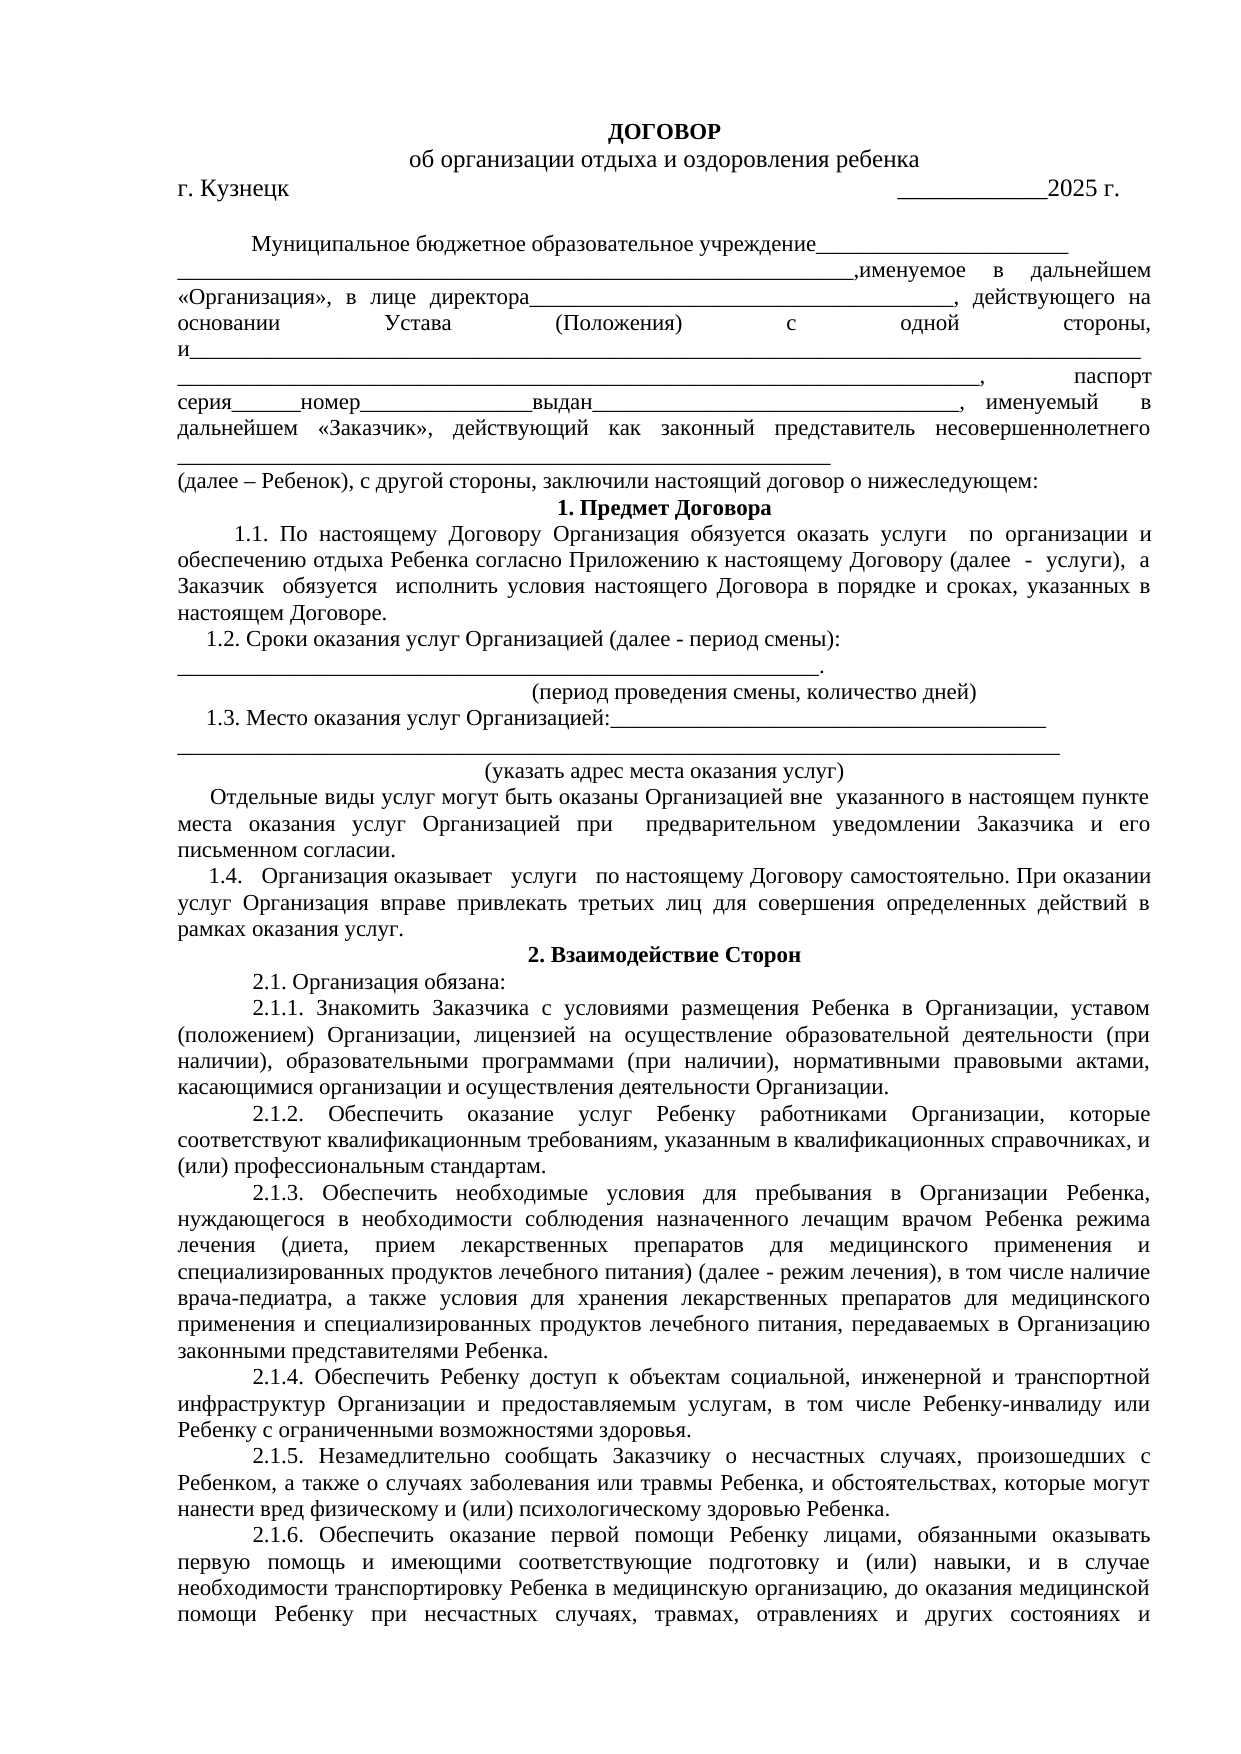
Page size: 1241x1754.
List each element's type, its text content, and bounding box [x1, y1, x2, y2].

text 1.3. Место оказания услуг Организацией:______________________________________ [177, 704, 1152, 731]
text (указать адрес места оказания услуг) [177, 757, 1152, 783]
text 2.1. Организация обязана: [177, 968, 1152, 994]
text об организации отдыха и оздоровления ребенка [177, 144, 1152, 173]
text (период проведения смены, количество дней) [177, 678, 1152, 704]
text г. Кузнецк ____________2025 г. [177, 173, 1152, 202]
text ________________________________________________________. [177, 652, 1152, 678]
text 1. Предмет Договора [177, 493, 1152, 520]
text (далее – Ребенок), с другой стороны, заключили настоящий договор о нижеследующем: [177, 467, 1152, 493]
text ___________________________________________________________,именуемое в дальнейшем «Организация», в лице директора_____________________________________, действующего на основании Устава (Положения) с одной стороны, и_________________________________________________________________________________________________________________________________________________________, паспорт серия______номер_______________выдан________________________________, именуемый в дальнейшем «Заказчик», действующий как законный представитель несовершеннолетнего _________________________________________________________ [177, 256, 1152, 467]
text 2.1.5. Незамедлительно сообщать Заказчику о несчастных случаях, произошедших с Ребенком, а также о случаях заболевания или травмы Ребенка, и обстоятельствах, которые могут нанести вред физическому и (или) психологическому здоровью Ребенка. [177, 1442, 1152, 1521]
text 2.1.4. Обеспечить Ребенку доступ к объектам социальной, инженерной и транспортной инфраструктур Организации и предоставляемым услугам, в том числе Ребенку-инвалиду или Ребенку с ограниченными возможностями здоровья. [177, 1363, 1152, 1442]
text ДОГОВОР [177, 118, 1152, 144]
text 1.4. Организация оказывает услуги по настоящему Договору самостоятельно. При оказании услуг Организация вправе привлекать третьих лиц для совершения определенных действий в рамках оказания услуг. [177, 862, 1152, 942]
text _____________________________________________________________________________ [177, 731, 1152, 757]
text 2.1.1. Знакомить Заказчика с условиями размещения Ребенка в Организации, уставом (положением) Организации, лицензией на осуществление образовательной деятельности (при наличии), образовательными программами (при наличии), нормативными правовыми актами, касающимися организации и осуществления деятельности Организации. [177, 994, 1152, 1100]
text 2. Взаимодействие Сторон [177, 942, 1152, 968]
text 1.1. По настоящему Договору Организация обязуется оказать услуги по организации и обеспечению отдыха Ребенка согласно Приложению к настоящему Договору (далее - услуги), а Заказчик обязуется исполнить условия настоящего Договора в порядке и сроках, указанных в настоящем Договоре. [177, 520, 1152, 625]
text 1.2. Сроки оказания услуг Организацией (далее - период смены): [177, 625, 1152, 652]
text Отдельные виды услуг могут быть оказаны Организацией вне указанного в настоящем пункте места оказания услуг Организацией при предварительном уведомлении Заказчика и его письменном согласии. [177, 783, 1152, 862]
text 2.1.2. Обеспечить оказание услуг Ребенку работниками Организации, которые соответствуют квалификационным требованиям, указанным в квалификационных справочниках, и (или) профессиональным стандартам. [177, 1100, 1152, 1179]
text 2.1.3. Обеспечить необходимые условия для пребывания в Организации Ребенка, нуждающегося в необходимости соблюдения назначенного лечащим врачом Ребенка режима лечения (диета, прием лекарственных препаратов для медицинского применения и специализированных продуктов лечебного питания) (далее - режим лечения), в том числе наличие врача-педиатра, а также условия для хранения лекарственных препаратов для медицинского применения и специализированных продуктов лечебного питания, передаваемых в Организацию законными представителями Ребенка. [177, 1179, 1152, 1363]
text Муниципальное бюджетное образовательное учреждение______________________ [177, 230, 1152, 256]
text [177, 1521, 1152, 1627]
